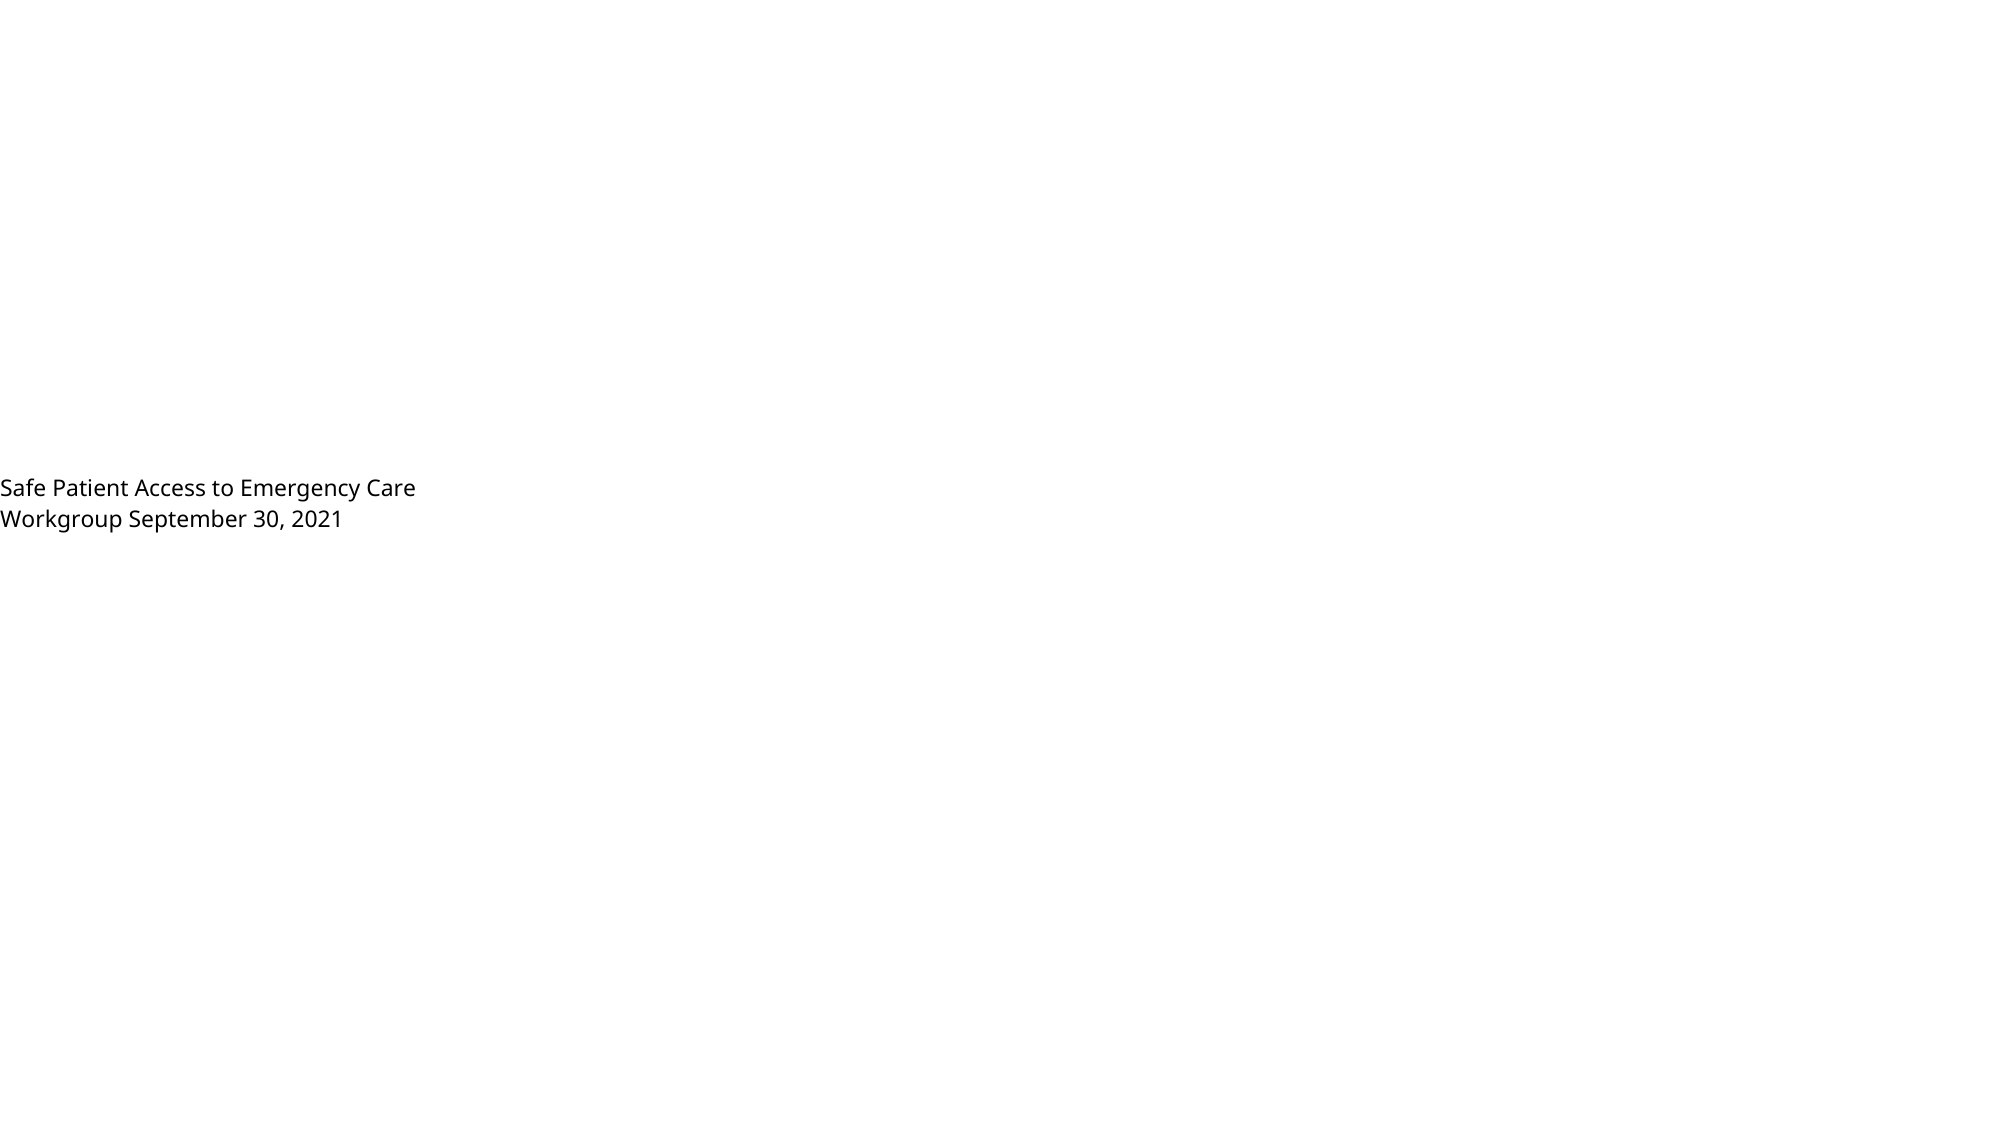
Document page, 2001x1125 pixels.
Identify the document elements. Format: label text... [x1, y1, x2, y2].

text Safe Patient Access to Emergency Care Workgroup September 30, 2021 [0, 472, 516, 534]
